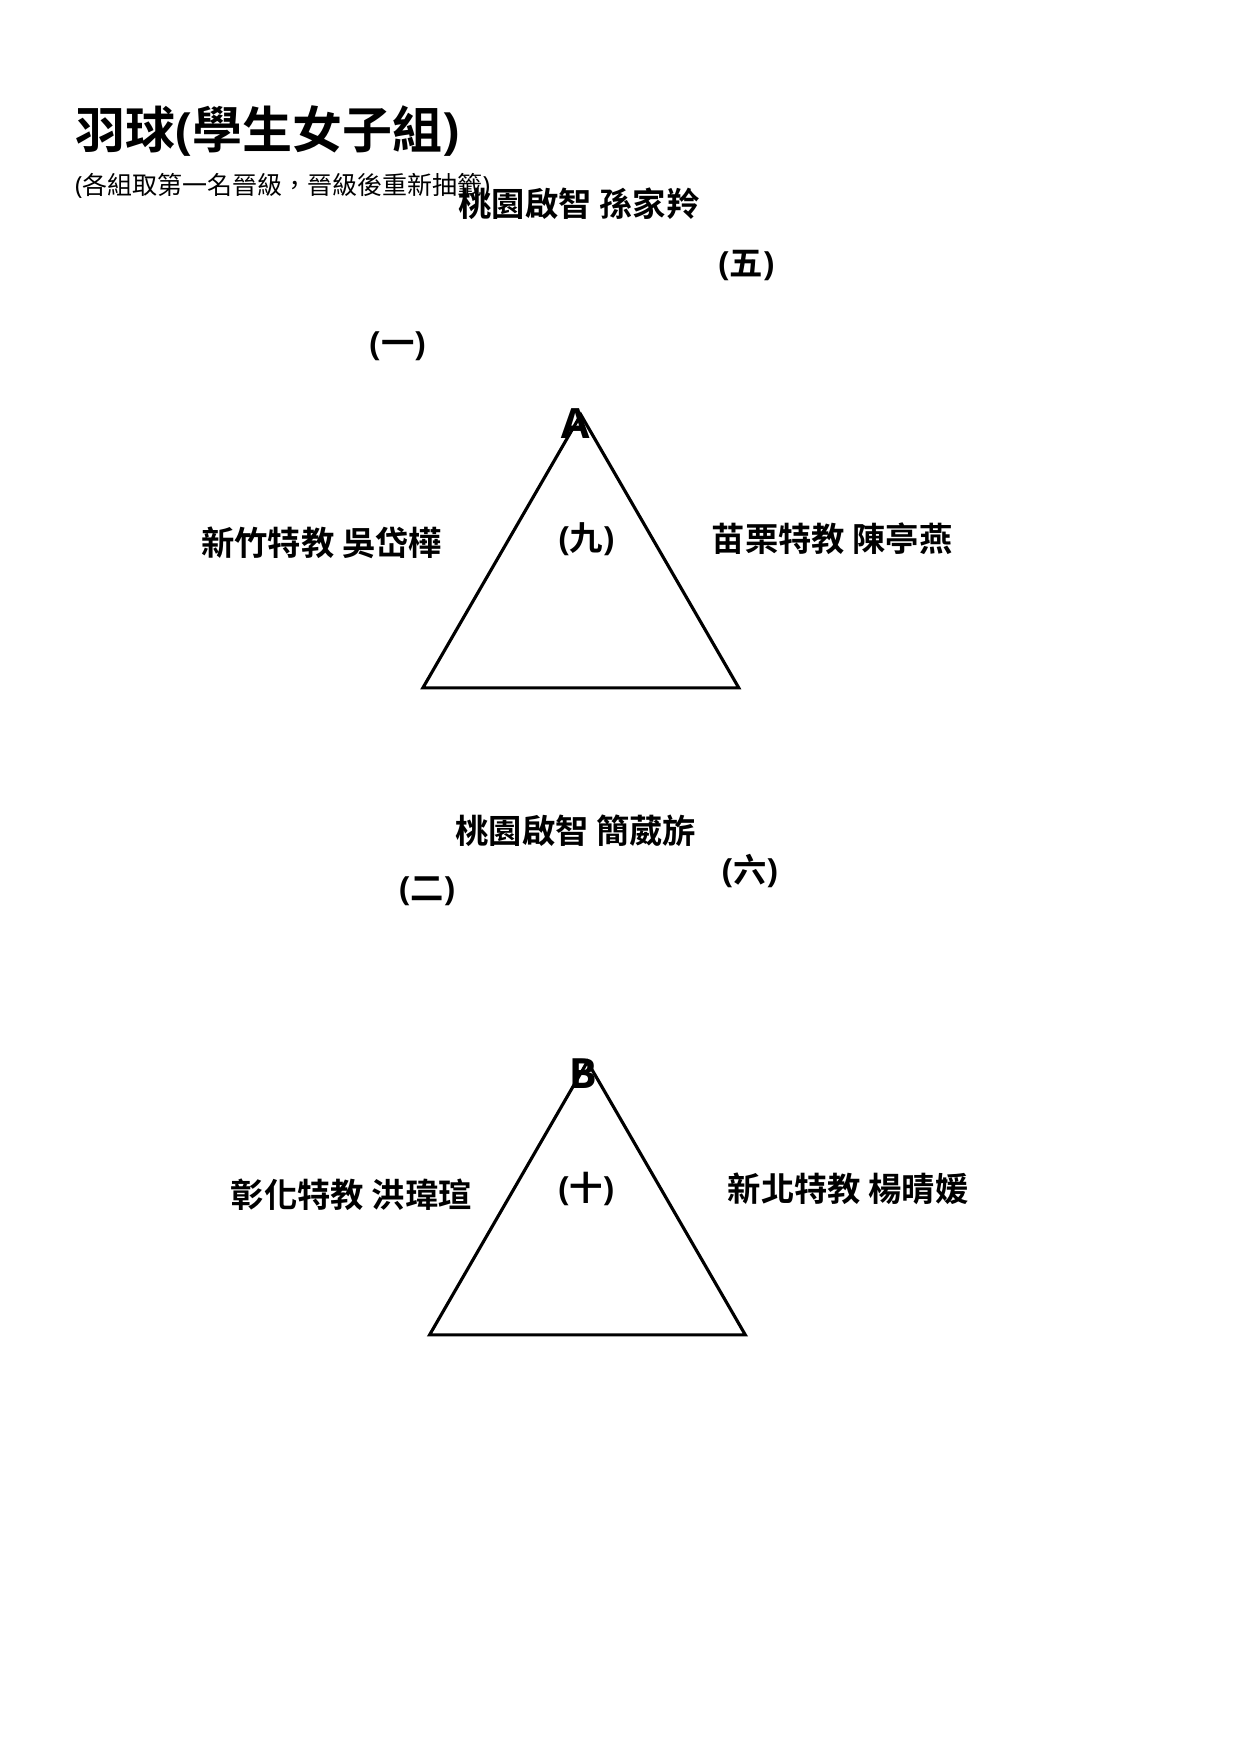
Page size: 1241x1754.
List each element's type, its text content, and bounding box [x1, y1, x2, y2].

text (各組取第一名晉級，晉級後重新抽籤) [75, 164, 1165, 202]
text 羽球(學生女子組) [75, 89, 1165, 164]
